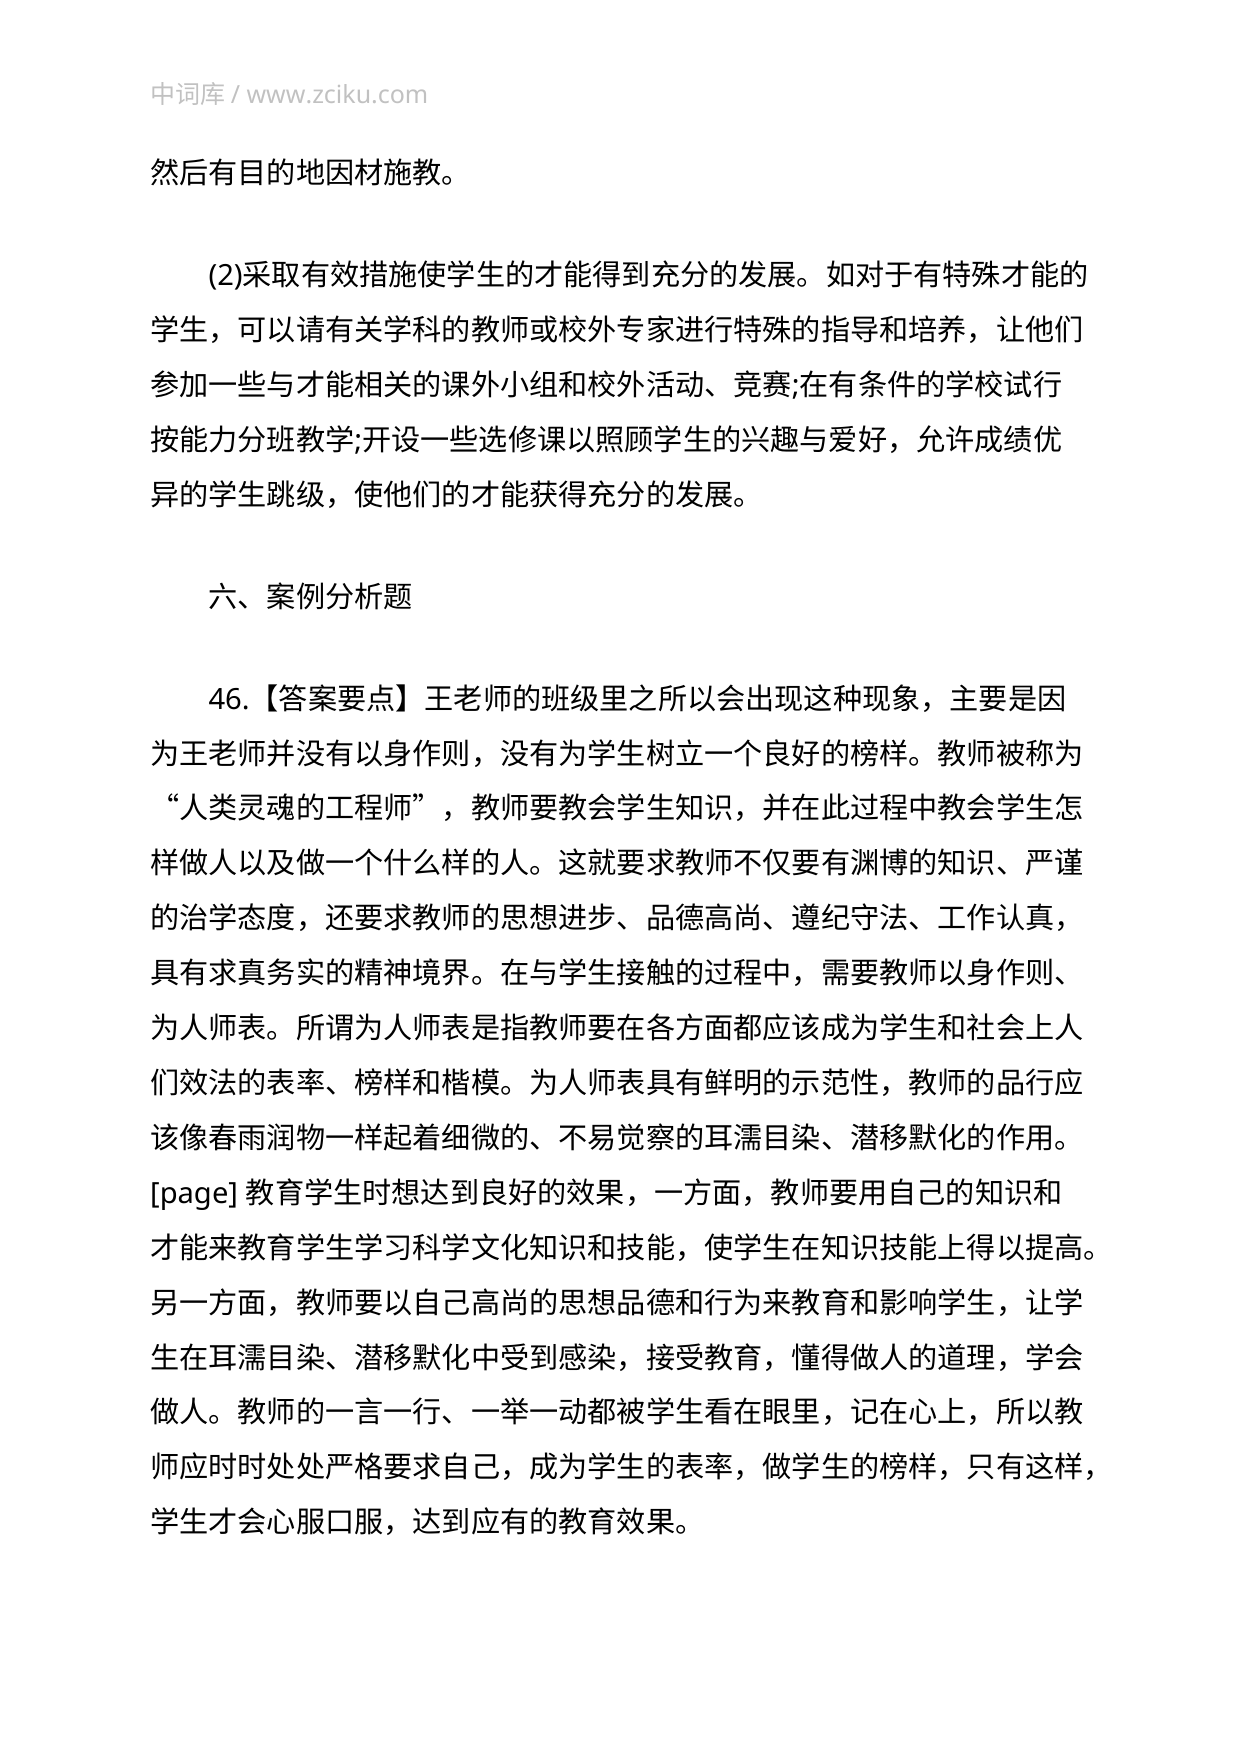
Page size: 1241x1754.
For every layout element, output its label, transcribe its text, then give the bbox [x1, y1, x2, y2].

text (2)采取有效措施使学生的才能得到充分的发展。如对于有特殊才能的学生，可以请有关学科的教师或校外专家进行特殊的指导和培养，让他们参加一些与才能相关的课外小组和校外活动、竞赛;在有条件的学校试行按能力分班教学;开设一些选修课以照顾学生的兴趣与爱好，允许成绩优异的学生跳级，使他们的才能获得充分的发展。 [150, 252, 1090, 514]
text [150, 150, 1090, 192]
text 46.【答案要点】王老师的班级里之所以会出现这种现象，主要是因为王老师并没有以身作则，没有为学生树立一个良好的榜样。教师被称为“人类灵魂的工程师”，教师要教会学生知识，并在此过程中教会学生怎样做人以及做一个什么样的人。这就要求教师不仅要有渊博的知识、严谨的治学态度，还要求教师的思想进步、品德高尚、遵纪守法、工作认真，具有求真务实的精神境界。在与学生接触的过程中，需要教师以身作则、为人师表。所谓为人师表是指教师要在各方面都应该成为学生和社会上人们效法的表率、榜样和楷模。为人师表具有鲜明的示范性，教师的品行应该像春雨润物一样起着细微的、不易觉察的耳濡目染、潜移默化的作用。[page] 教育学生时想达到良好的效果，一方面，教师要用自己的知识和才能来教育学生学习科学文化知识和技能，使学生在知识技能上得以提高。另一方面，教师要以自己高尚的思想品德和行为来教育和影响学生，让学生在耳濡目染、潜移默化中受到感染，接受教育，懂得做人的道理，学会做人。教师的一言一行、一举一动都被学生看在眼里，记在心上，所以教师应时时处处严格要求自己，成为学生的表率，做学生的榜样，只有这样，学生才会心服口服，达到应有的教育效果。 [150, 675, 1090, 1541]
text 六、案例分析题 [150, 573, 1090, 616]
